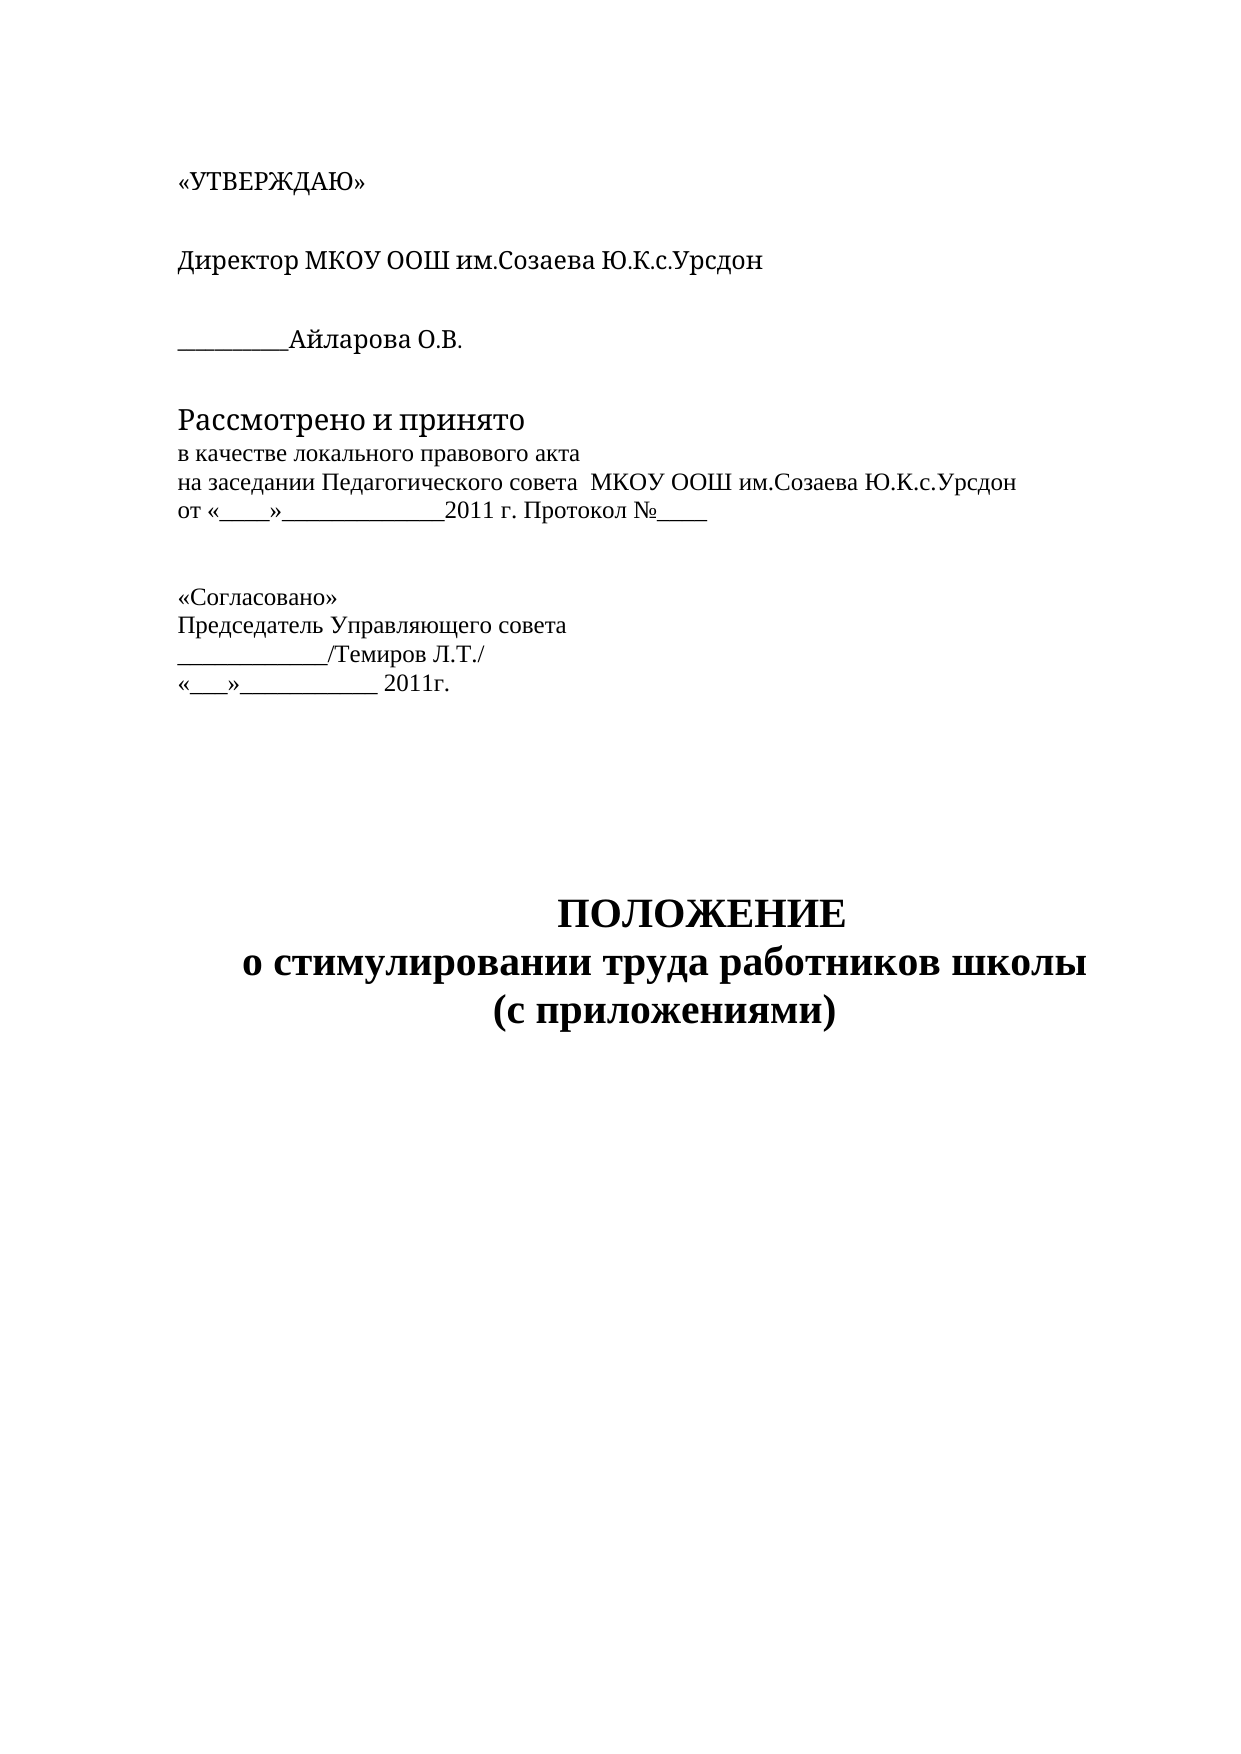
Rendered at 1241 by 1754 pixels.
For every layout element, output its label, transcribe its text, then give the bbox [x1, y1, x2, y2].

subtitle «УТВЕРЖДАЮ» [177, 168, 1152, 197]
text на заседании Педагогического совета МКОУ ООШ им.Созаева Ю.К.с.Урсдон [177, 467, 1152, 495]
text о стимулировании труда работников школы [177, 936, 1152, 984]
subtitle Директор МКОУ ООШ им.Созаева Ю.К.с.Урсдон [177, 247, 1152, 276]
text (с приложениями) [177, 984, 1152, 1032]
text в качестве локального правового акта [177, 438, 1152, 467]
text Председатель Управляющего совета [177, 610, 1152, 639]
subtitle Рассмотрено и принято [177, 404, 1152, 438]
text ____________/Темиров Л.Т./ [177, 639, 1152, 668]
text «___»___________ 2011г. [177, 668, 1152, 697]
text от «____»_____________2011 г. Протокол №____ [177, 495, 1152, 524]
subtitle ____________Айларова О.В. [177, 326, 1152, 354]
text ПОЛОЖЕНИЕ [177, 888, 1152, 936]
text «Согласовано» [177, 582, 1152, 610]
